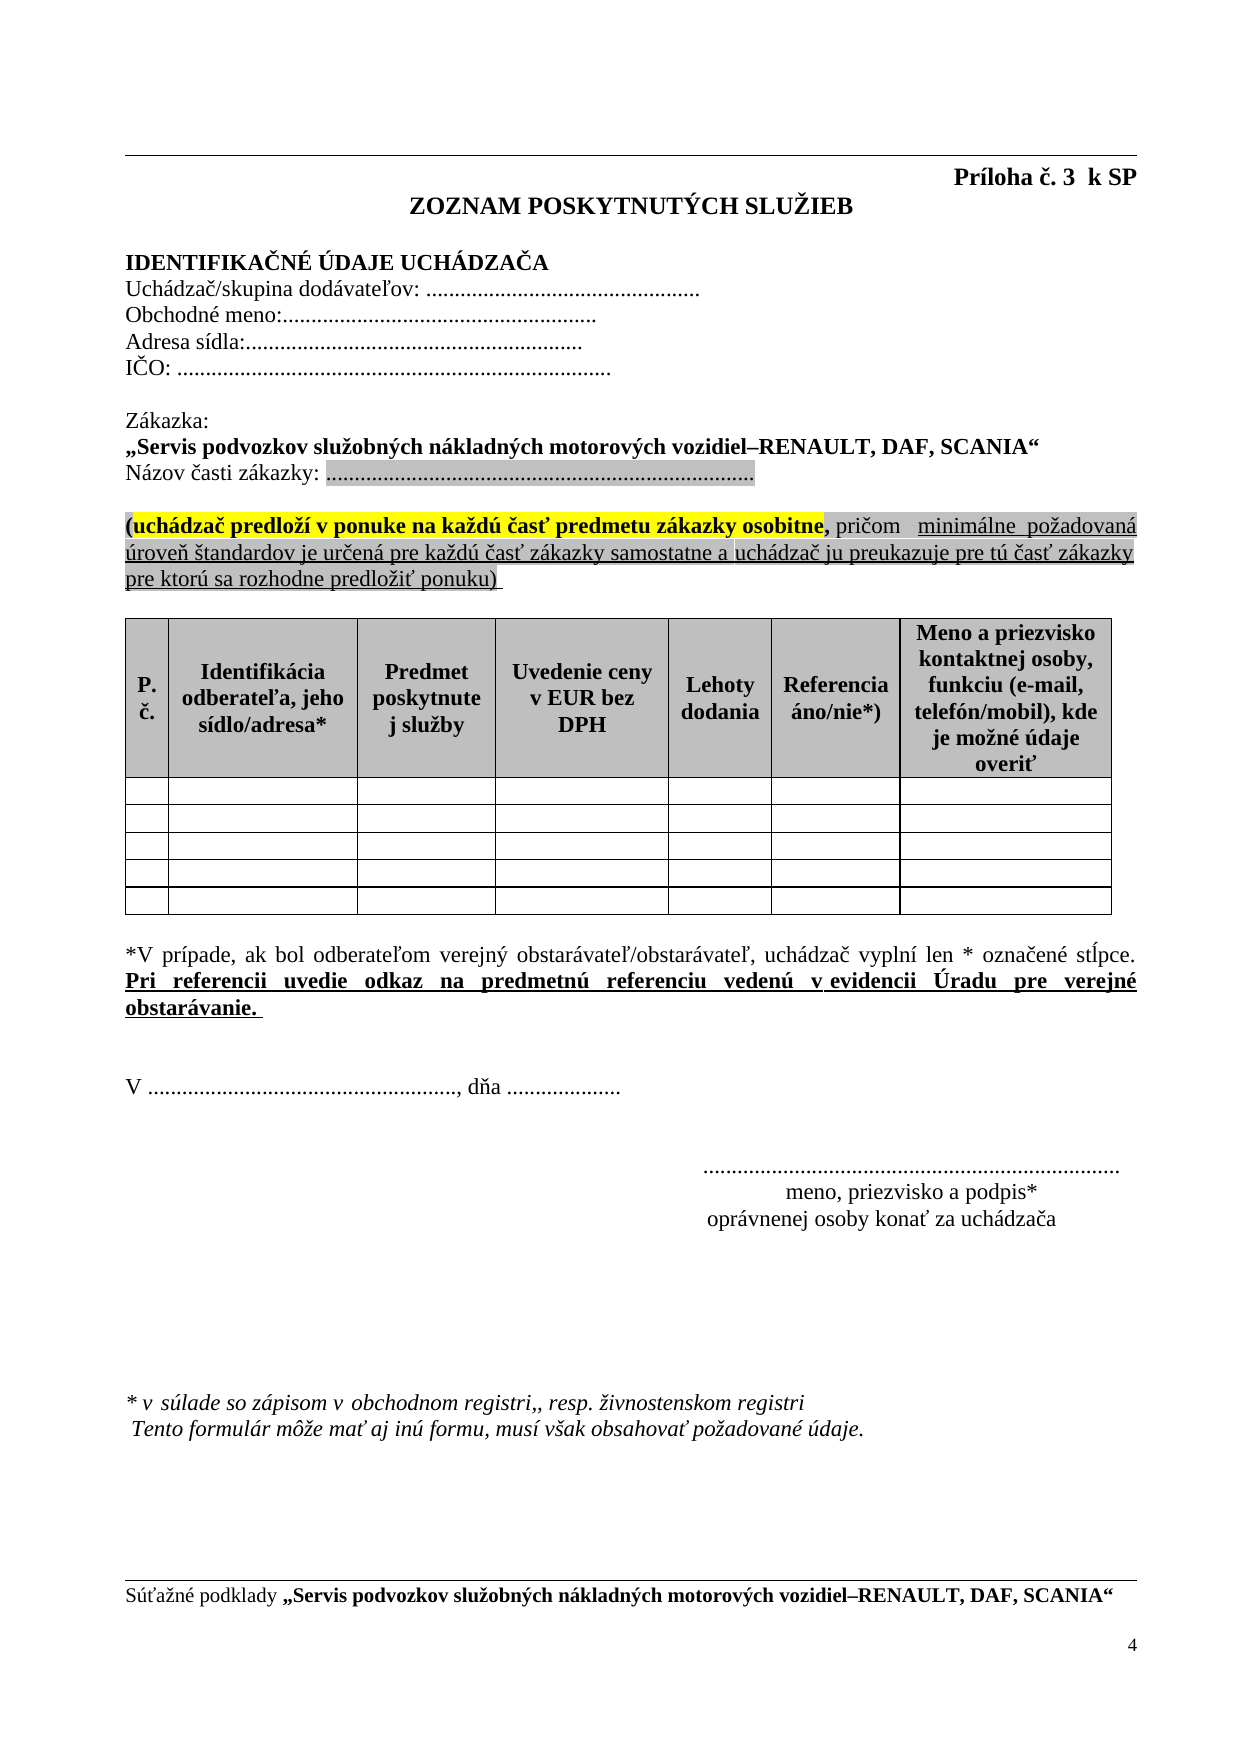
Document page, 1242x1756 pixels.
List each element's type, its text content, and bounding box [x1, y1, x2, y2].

table_cell [772, 805, 899, 832]
text *V prípade, ak bol odberateľom verejný obstarávateľ/obstarávateľ, uchádzač vyplní len * označené stĺpce. Pri referencii uvedie odkaz na predmetnú referenciu vedenú v evidencii Úradu pre verejné obstarávanie. [125, 991, 1137, 1020]
table_header Lehoty dodania [669, 619, 771, 777]
table_cell [169, 805, 357, 832]
table_cell [358, 805, 495, 832]
table_cell [169, 888, 357, 914]
table_cell [169, 778, 357, 804]
text IDENTIFIKAČNÉ ÚDAJE UCHÁDZAČA [125, 249, 1137, 275]
text Príloha č. 3 k SP [125, 162, 1137, 191]
table_header Meno a priezvisko kontaktnej osoby, funkciu (e-mail, telefón/mobil), kde je možné údaje overiť [901, 619, 1111, 777]
table_cell [901, 833, 1111, 859]
table_cell [496, 833, 668, 859]
table_cell [901, 778, 1111, 804]
text *V prípade, ak bol odberateľom verejný obstarávateľ/obstarávateľ, uchádzač vyplní len * označené stĺpce. Pri referencii uvedie odkaz na predmetnú referenciu vedenú v evidencii Úradu pre verejné obstarávanie. [125, 941, 1137, 990]
text Adresa sídla:........................................................... [125, 328, 1137, 354]
table_cell [358, 860, 495, 886]
text oprávnenej osoby konať za uchádzača [695, 1205, 1137, 1231]
text ZOZNAM POSKYTNUTÝCH SLUŽIEB [125, 191, 1137, 220]
table_header Uvedenie ceny v EUR bez DPH [496, 619, 668, 777]
table_cell [669, 805, 771, 832]
table_cell [126, 860, 168, 886]
text V ......................................................, dňa .................... [125, 1073, 1137, 1099]
table_cell [901, 860, 1111, 886]
table_cell [669, 778, 771, 804]
table_cell [772, 860, 899, 886]
table_cell [669, 860, 771, 886]
text meno, priezvisko a podpis* [612, 1178, 1137, 1205]
table_cell [669, 833, 771, 859]
table_cell [772, 833, 899, 859]
table_cell [901, 888, 1111, 914]
table_cell [669, 888, 771, 914]
text (uchádzač predloží v ponuke na každú časť predmetu zákazky osobitne, pričom minimálne požadovaná úroveň štandardov je určená pre každú časť zákazky samostatne a uchádzač ju preukazuje pre tú časť zákazky pre ktorú sa rozhodne predložiť ponuku) [125, 538, 1137, 591]
table_header Predmet poskytnutej služby [358, 619, 495, 777]
table_header P. č. [126, 619, 168, 777]
text ......................................................................... [612, 1152, 1137, 1178]
text Obchodné meno:....................................................... [125, 301, 1137, 328]
table_cell [496, 778, 668, 804]
text Tento formulár môže mať aj inú formu, musí však obsahovať požadované údaje. [125, 1416, 1137, 1442]
table_cell [772, 888, 899, 914]
table_cell [358, 778, 495, 804]
text „Servis podvozkov služobných nákladných motorových vozidiel–RENAULT, DAF, SCANIA“ [125, 433, 1137, 459]
text Zákazka: [125, 407, 1137, 433]
table_cell [126, 805, 168, 832]
table_cell [901, 805, 1111, 832]
text IČO: ............................................................................ [125, 354, 1137, 380]
table_cell [496, 888, 668, 914]
table_header Referencia áno/nie*) [772, 619, 899, 777]
table_cell [126, 833, 168, 859]
text * v súlade so zápisom v obchodnom registri,, resp. živnostenskom registri [125, 1389, 1137, 1416]
table_cell [169, 860, 357, 886]
text Uchádzač/skupina dodávateľov: ................................................ [125, 275, 1137, 301]
table_cell [126, 888, 168, 914]
table_header Identifikácia odberateľa, jeho sídlo/adresa* [169, 619, 357, 777]
table_cell [126, 778, 168, 804]
table_cell [169, 833, 357, 859]
table_cell [358, 888, 495, 914]
table_cell [358, 833, 495, 859]
table_cell [772, 778, 899, 804]
text Názov časti zákazky: ........................................................................... [125, 459, 1129, 486]
table_cell [496, 805, 668, 832]
table_cell [496, 860, 668, 886]
